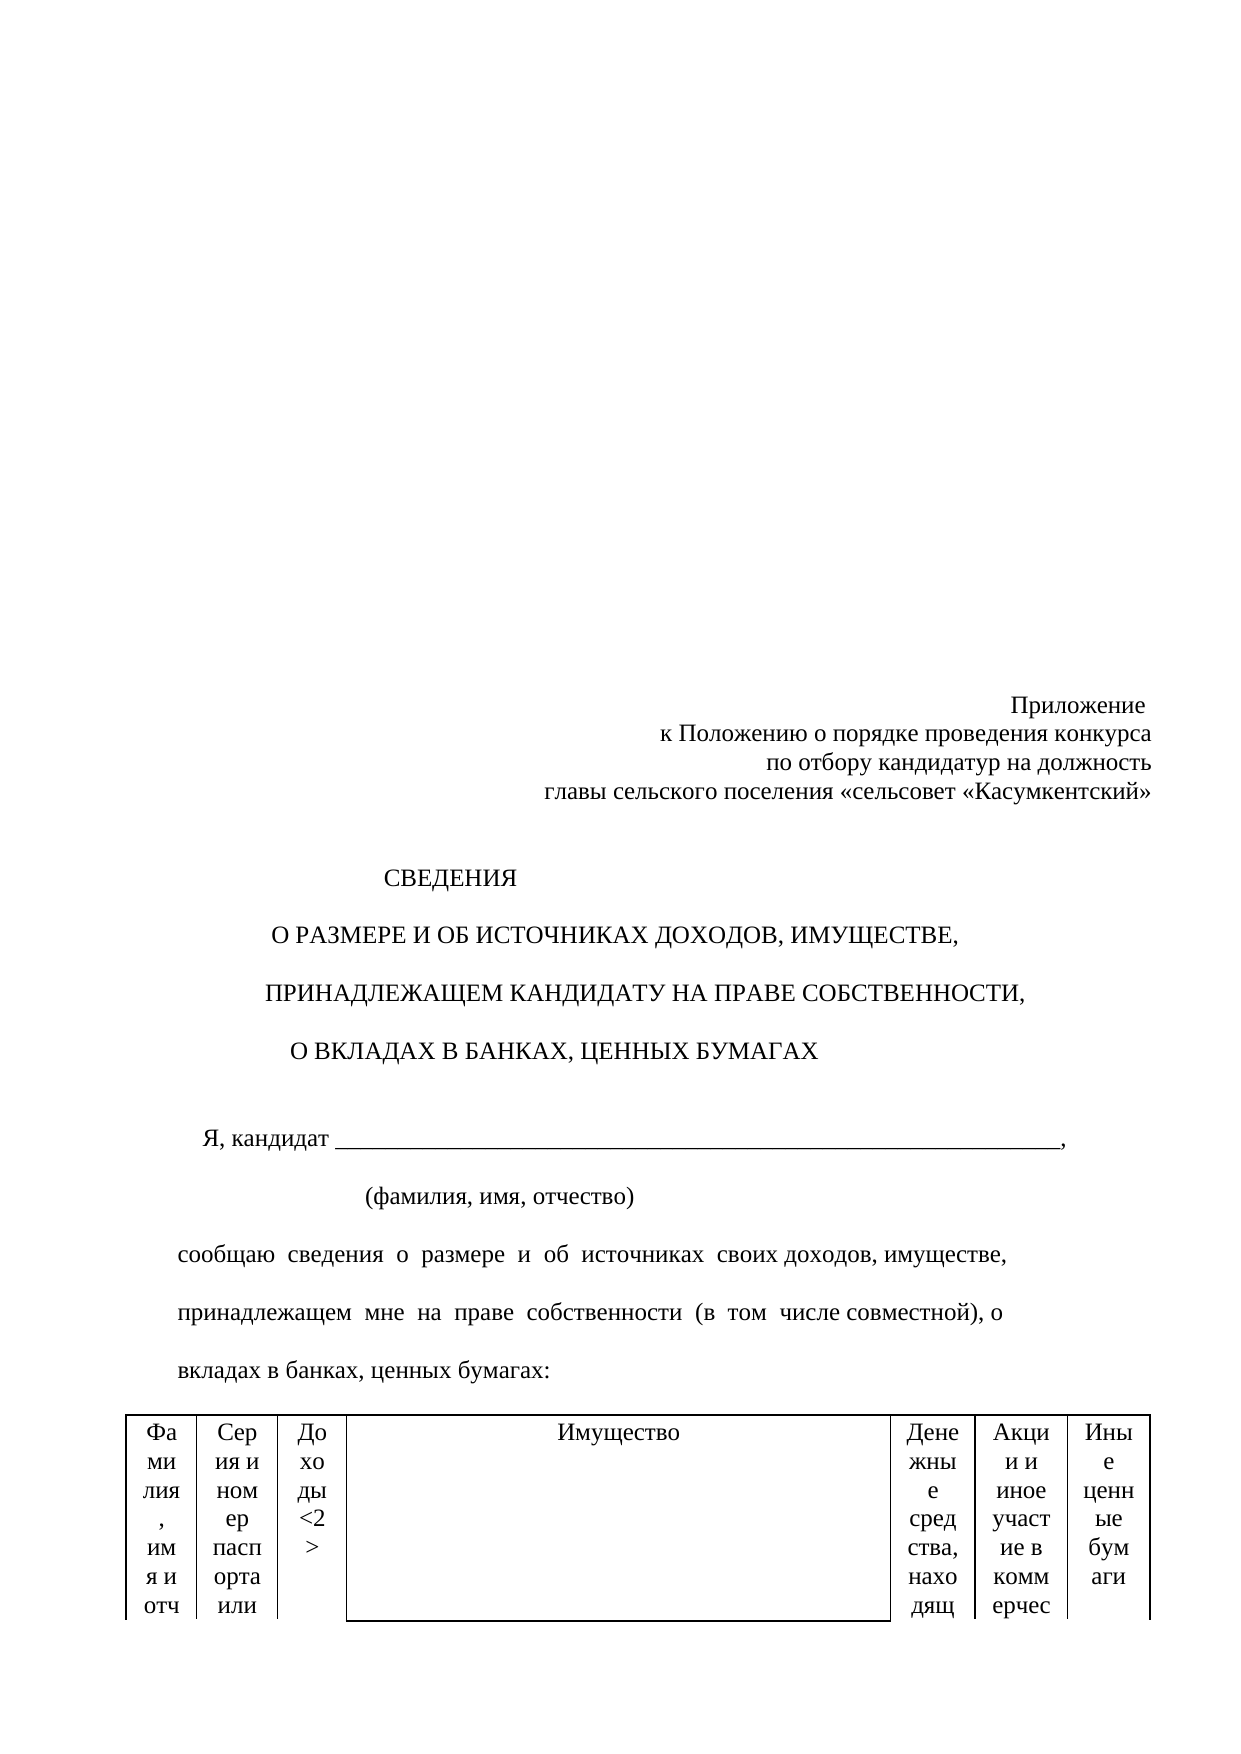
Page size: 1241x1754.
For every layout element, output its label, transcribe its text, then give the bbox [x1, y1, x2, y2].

text вкладах в банках, ценных бумагах: [177, 1355, 1152, 1383]
text Приложение к Положению о порядке проведения конкурса по отбору кандидатур на должность главы сельского поселения «сельсовет «Касумкентский» [177, 632, 1152, 805]
table_cell Имущество [347, 1416, 890, 1620]
text принадлежащем мне на праве собственности (в том числе совместной), о [177, 1297, 1152, 1326]
text О РАЗМЕРЕ И ОБ ИСТОЧНИКАХ ДОХОДОВ, ИМУЩЕСТВЕ, [177, 921, 1152, 949]
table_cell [197, 1416, 278, 1620]
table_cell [127, 1416, 197, 1620]
text сообщаю сведения о размере и об источниках своих доходов, имуществе, [177, 1239, 1152, 1268]
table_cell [975, 1416, 1067, 1620]
table_cell Доходы <2> [278, 1416, 346, 1620]
text СВЕДЕНИЯ [177, 834, 1152, 891]
text ПРИНАДЛЕЖАЩЕМ КАНДИДАТУ НА ПРАВЕ СОБСТВЕННОСТИ, [177, 978, 1152, 1007]
text Я, кандидат __________________________________________________________, [177, 1094, 1152, 1152]
table_cell Иные ценные бумаги [1068, 1416, 1149, 1620]
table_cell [891, 1416, 975, 1620]
text (фамилия, имя, отчество) [177, 1181, 1152, 1210]
text О ВКЛАДАХ В БАНКАХ, ЦЕННЫХ БУМАГАХ [177, 1036, 1152, 1065]
